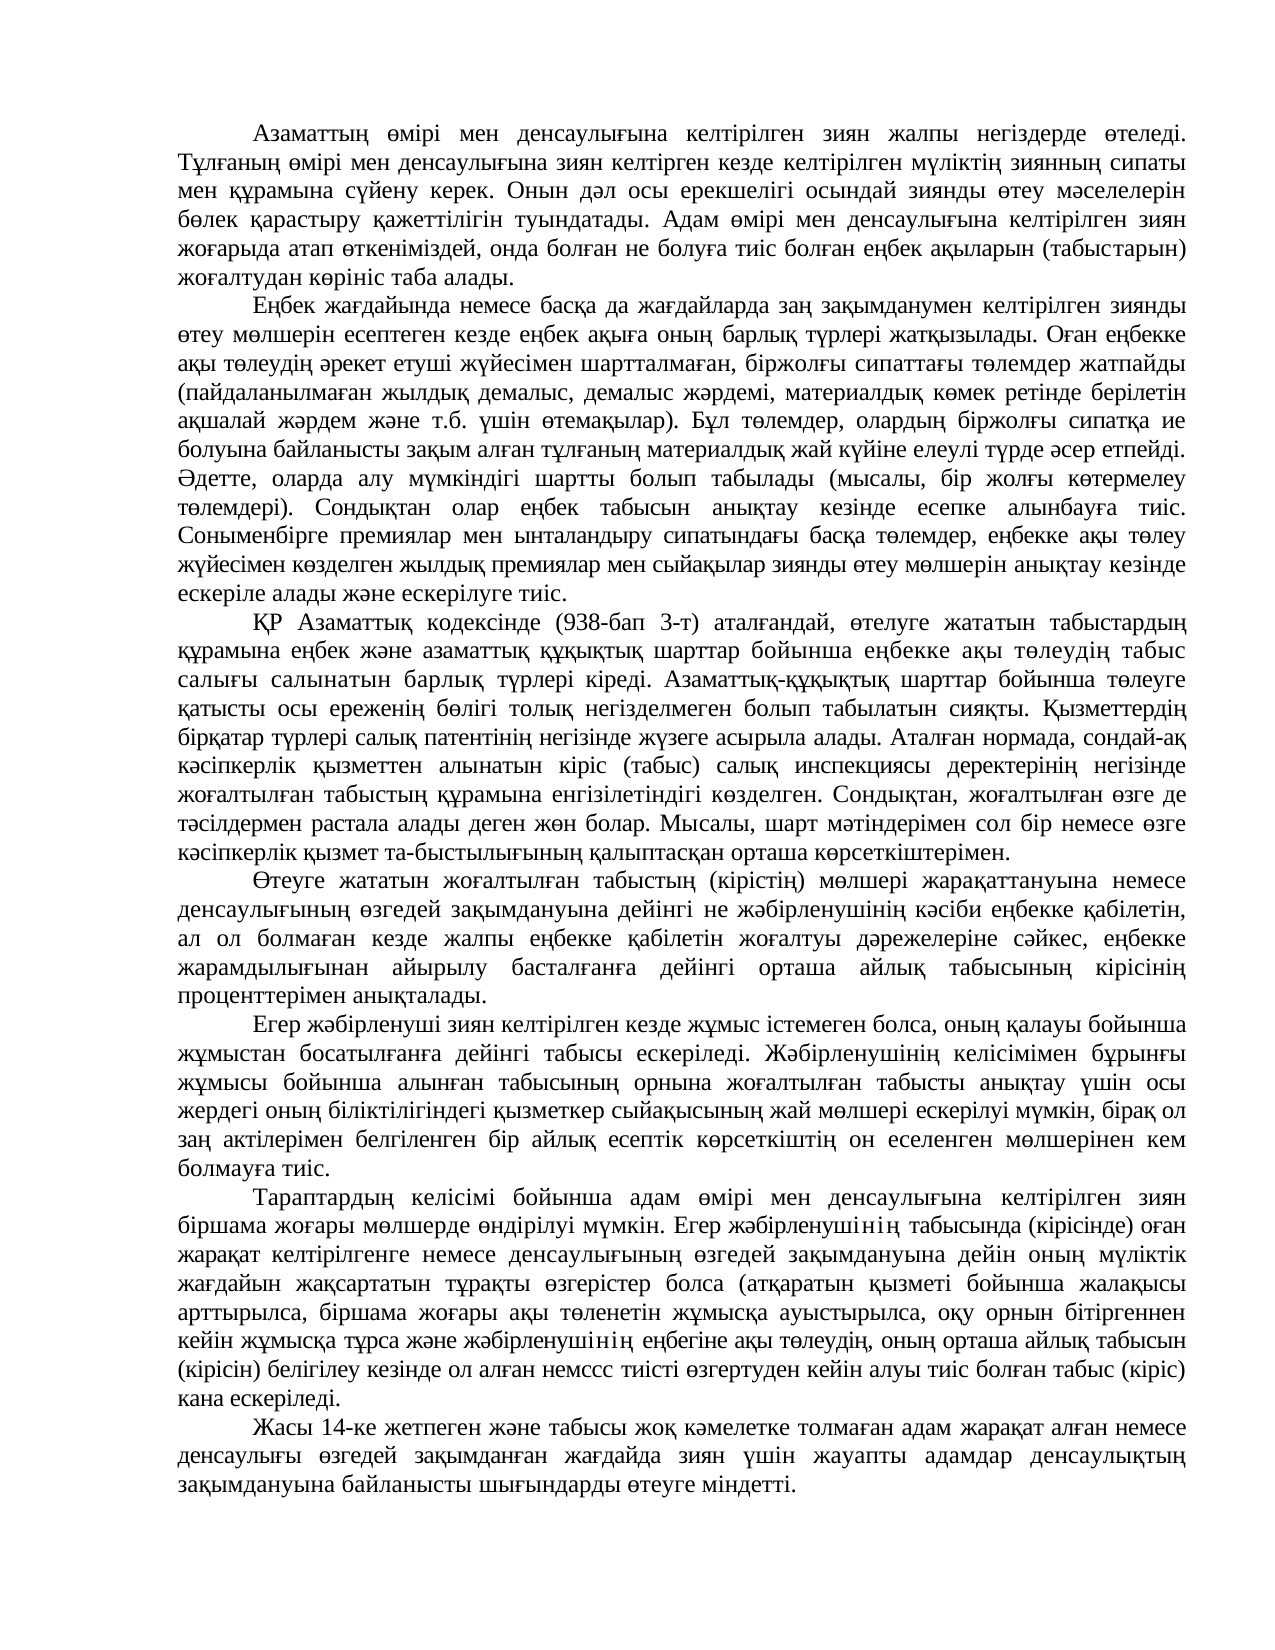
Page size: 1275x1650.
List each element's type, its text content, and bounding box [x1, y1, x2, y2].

text Өтеуге жататын жоғалтылған табыстың (кірістің) мөлшері жарақаттануына немесе денсаулығының өзгедей зақымдануына дейінгі не жәбірленушінің кәсіби еңбекке қабілетін, ал ол болмаған кезде жалпы еңбекке қабілетін жоғалтуы дәрежелеріне сәйкес, еңбекке жарамдылығынан айырылу басталғанға дейінгі орташа айлық табысының кірісінің проценттерімен анықталады. [177, 866, 1186, 1009]
text Жасы 14-ке жетпеген және табысы жоқ кәмелетке толмаған адам жарақат алған немесе денсаулығы өзгедей зақымданған жағдайда зиян үшін жауапты адамдар денсаулықтың зақымдануына байланысты шығындарды өтеуге міндетті. [177, 1412, 1186, 1498]
text Тараптардың келісімі бойынша адам өмірі мен денсаулығына келтірілген зиян біршама жоғары мөлшерде өндірілуі мүмкін. Егер жәбірленушінің табысында (кірісінде) оған жарақат келтірілгенге немесе денсаулығының өзгедей зақымдануына дейін оның мүліктік жағдайын жақсартатын тұрақты өзгерістер болса (атқаратын қызметі бойынша жалақысы арттырылса, біршама жоғары ақы төленетін жұмысқа ауыстырылса, оқу орнын бітіргеннен кейін жұмысқа тұрса және жәбірленушінің еңбегіне ақы төлеудің, оның орташа айлық табысын (кірісін) белігілеу кезінде ол алған немссс тиісті өзгертуден кейін алуы тиіс болған табыс (кіріс) кана ескеріледі. [177, 1182, 1186, 1412]
text Егер жәбірленуші зиян келтірілген кезде жұмыс істемеген болса, оның қалауы бойынша жұмыстан босатылғанға дейінгі табысы ескеріледі. Жәбірленушінің келісімімен бұрынғы жұмысы бойынша алынған табысының орнына жоғалтылған табысты анықтау үшін осы жердегі оның біліктілігіндегі қызметкер сыйақысының жай мөлшері ескерілуі мүмкін, бірақ ол заң актілерімен белгіленген бір айлық есептік көрсеткіштің он еселенген мөлшерінен кем болмауға тиіс. [177, 1009, 1186, 1182]
text Еңбек жағдайында немесе басқа да жағдайларда заң зақымданумен келтірілген зиянды өтеу мөлшерін есептеген кезде еңбек ақыға оның барлық түрлері жатқызылады. Оған еңбекке ақы төлеудің әрекет етуші жүйесімен шартталмаған, біржолғы сипаттағы төлемдер жатпайды (пайдаланылмаған жылдық демалыс, демалыс жәрдемі, материалдық көмек ретінде берілетін ақшалай жәрдем және т.б. үшін өтемақылар). Бұл төлемдер, олардың біржолғы сипатқа ие болуына байланысты зақым алған тұлғаның материалдық жай күйіне елеулі түрде әсер етпейді. Әдетте, оларда алу мүмкіндігі шартты болып табылады (мысалы, бір жолғы көтермелеу төлемдері). Сондықтан олар еңбек табысын анықтау кезінде есепке алынбауға тиіс. Соныменбірге премиялар мен ынталандыру сипатындағы басқа төлемдер, еңбекке ақы төлеу жүйесімен көзделген жылдық премиялар мен сыйақылар зиянды өтеу мөлшерін анықтау кезінде ескеріле алады және ескерілуге тиіс. [177, 291, 1186, 607]
text Азаматтың өмірі мен денсаулығына келтірілген зиян жалпы негіздерде өтеледі. Тұлғаның өмірі мен денсаулығына зиян келтірген кезде келтірілген мүліктің зиянның сипаты мен құрамына сүйену керек. Онын дәл осы ерекшелігі осындай зиянды өтеу мәселелерін бөлек қарастыру қажеттілігін туындатады. Адам өмірі мен денсаулығына келтірілген зиян жоғарыда атап өткеніміздей, онда болған не болуға тиіс болған еңбек ақыларын (табыстарын) жоғалтудан көрініс таба алады. [177, 118, 1186, 291]
text ҚР Азаматтық кодексінде (938-бап 3-т) аталғандай, өтелуге жататын табыстардың құрамына еңбек және азаматтық құқықтық шарттар бойынша еңбекке ақы төлеудің табыс салығы салынатын барлық түрлері кіреді. Азаматтық-құқықтық шарттар бойынша төлеуге қатысты осы ереженің бөлігі толық негізделмеген болып табылатын сияқты. Қызметтердің бірқатар түрлері салық патентінің негізінде жүзеге асырыла алады. Аталған нормада, сондай-ақ кәсіпкерлік қызметтен алынатын кіріс (табыс) салық инспекциясы деректерінің негізінде жоғалтылған табыстың құрамына енгізілетіндігі көзделген. Сондықтан, жоғалтылған өзге де тәсілдермен растала алады деген жөн болар. Мысалы, шарт мәтіндерімен сол бір немесе өзге кәсіпкерлік қызмет та-быстылығының қалыптасқан орташа көрсеткіштерімен. [177, 607, 1186, 866]
